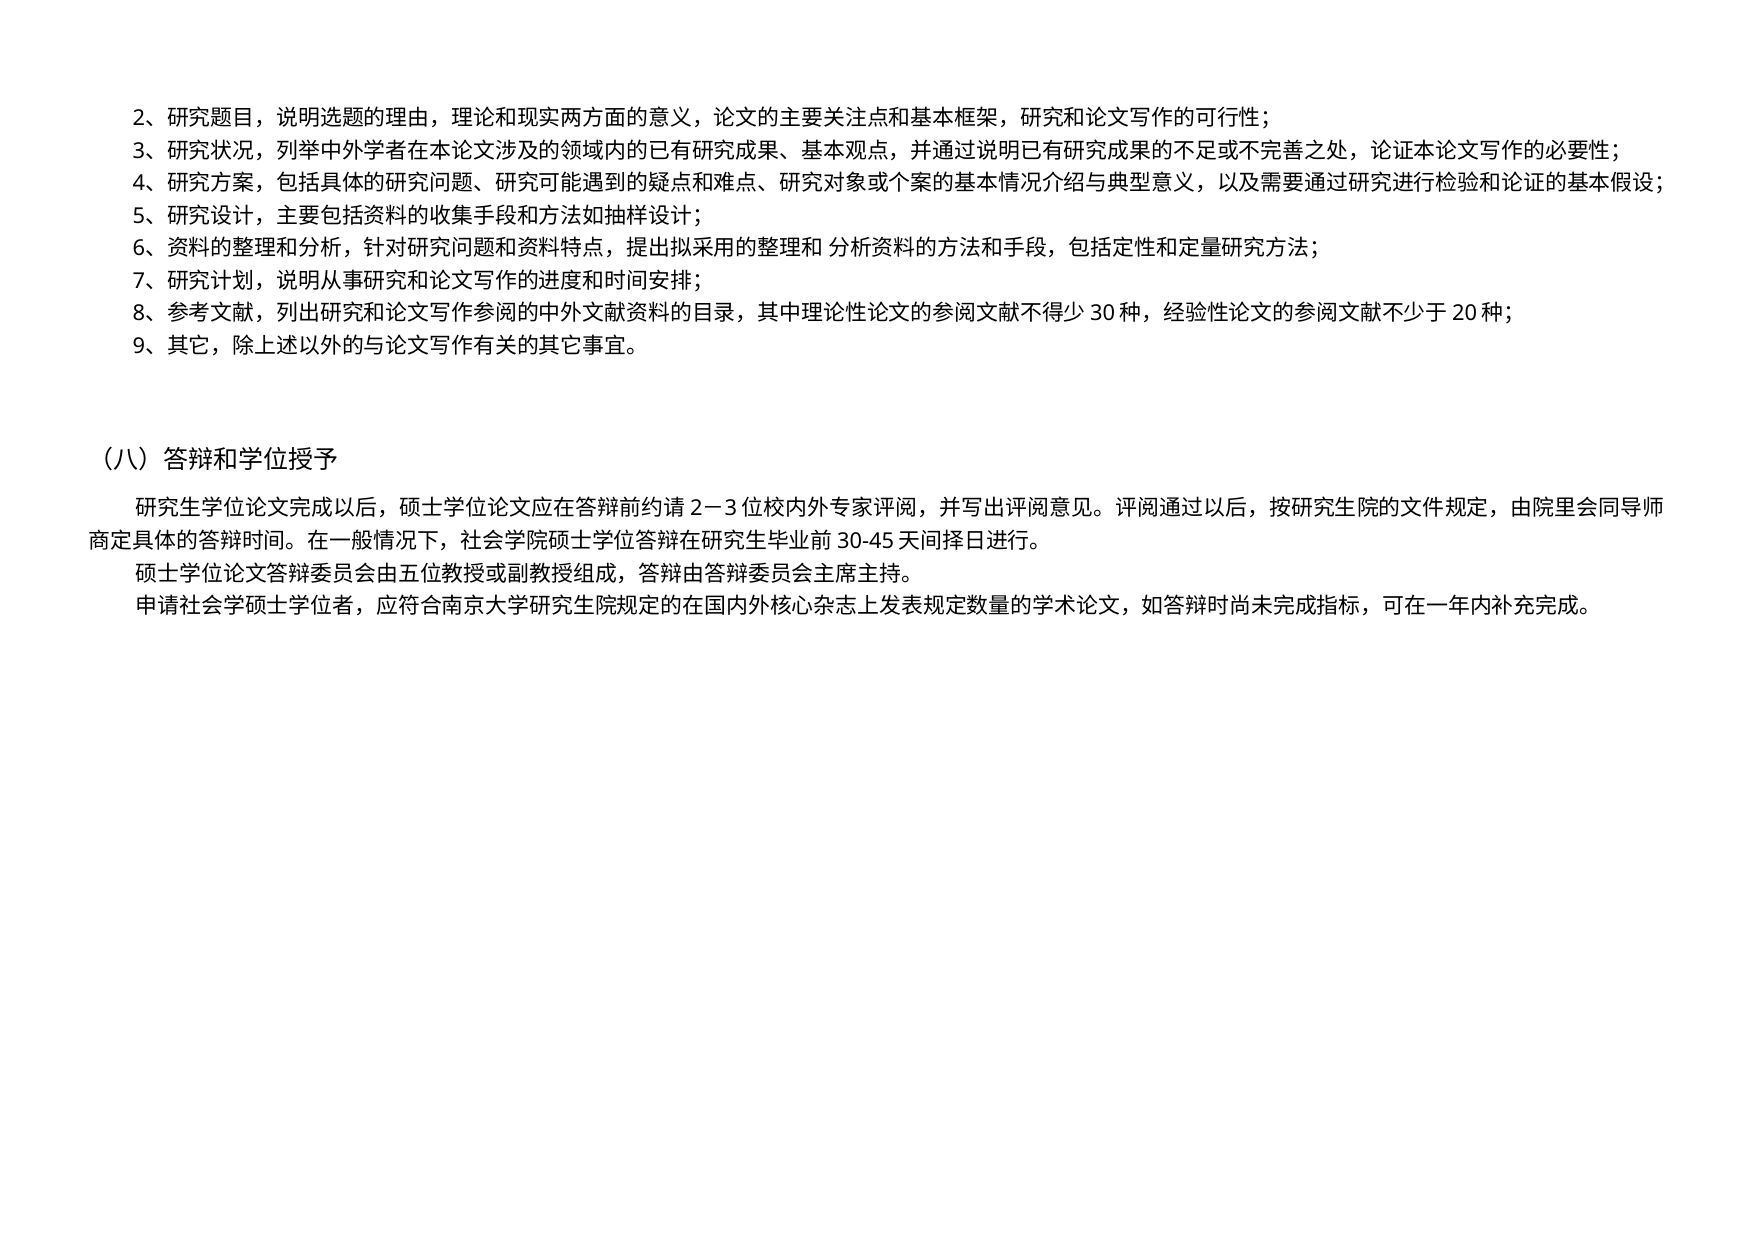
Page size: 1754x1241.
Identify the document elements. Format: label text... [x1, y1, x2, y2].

text 申请社会学硕士学位者，应符合南京大学研究生院规定的在国内外核心杂志上发表规定数量的学术论文，如答辩时尚未完成指标，可在一年内补充完成。 [89, 588, 1665, 620]
text 3、研究状况，列举中外学者在本论文涉及的领域内的已有研究成果、基本观点，并通过说明已有研究成果的不足或不完善之处，论证本论文写作的必要性； [89, 133, 1665, 165]
text 8、参考文献，列出研究和论文写作参阅的中外文献资料的目录，其中理论性论文的参阅文献不得少30种，经验性论文的参阅文献不少于20种； [89, 295, 1665, 328]
text 4、研究方案，包括具体的研究问题、研究可能遇到的疑点和难点、研究对象或个案的基本情况介绍与典型意义，以及需要通过研究进行检验和论证的基本假设； [89, 165, 1665, 198]
text 硕士学位论文答辩委员会由五位教授或副教授组成，答辩由答辩委员会主席主持。 [89, 555, 1665, 588]
text 研究生学位论文完成以后，硕士学位论文应在答辩前约请2－3位校内外专家评阅，并写出评阅意见。评阅通过以后，按研究生院的文件规定，由院里会同导师商定具体的答辩时间。在一般情况下，社会学院硕士学位答辩在研究生毕业前30-45天间择日进行。 [89, 490, 1665, 555]
text 2、研究题目，说明选题的理由，理论和现实两方面的意义，论文的主要关注点和基本框架，研究和论文写作的可行性； [89, 100, 1665, 133]
text 9、其它，除上述以外的与论文写作有关的其它事宜。 [89, 328, 1665, 360]
text 6、资料的整理和分析，针对研究问题和资料特点，提出拟采用的整理和 分析资料的方法和手段，包括定性和定量研究方法； [89, 230, 1665, 263]
text （八）答辩和学位授予 [89, 425, 1665, 490]
text 5、研究设计，主要包括资料的收集手段和方法如抽样设计； [89, 198, 1665, 230]
text 7、研究计划，说明从事研究和论文写作的进度和时间安排； [89, 263, 1665, 295]
